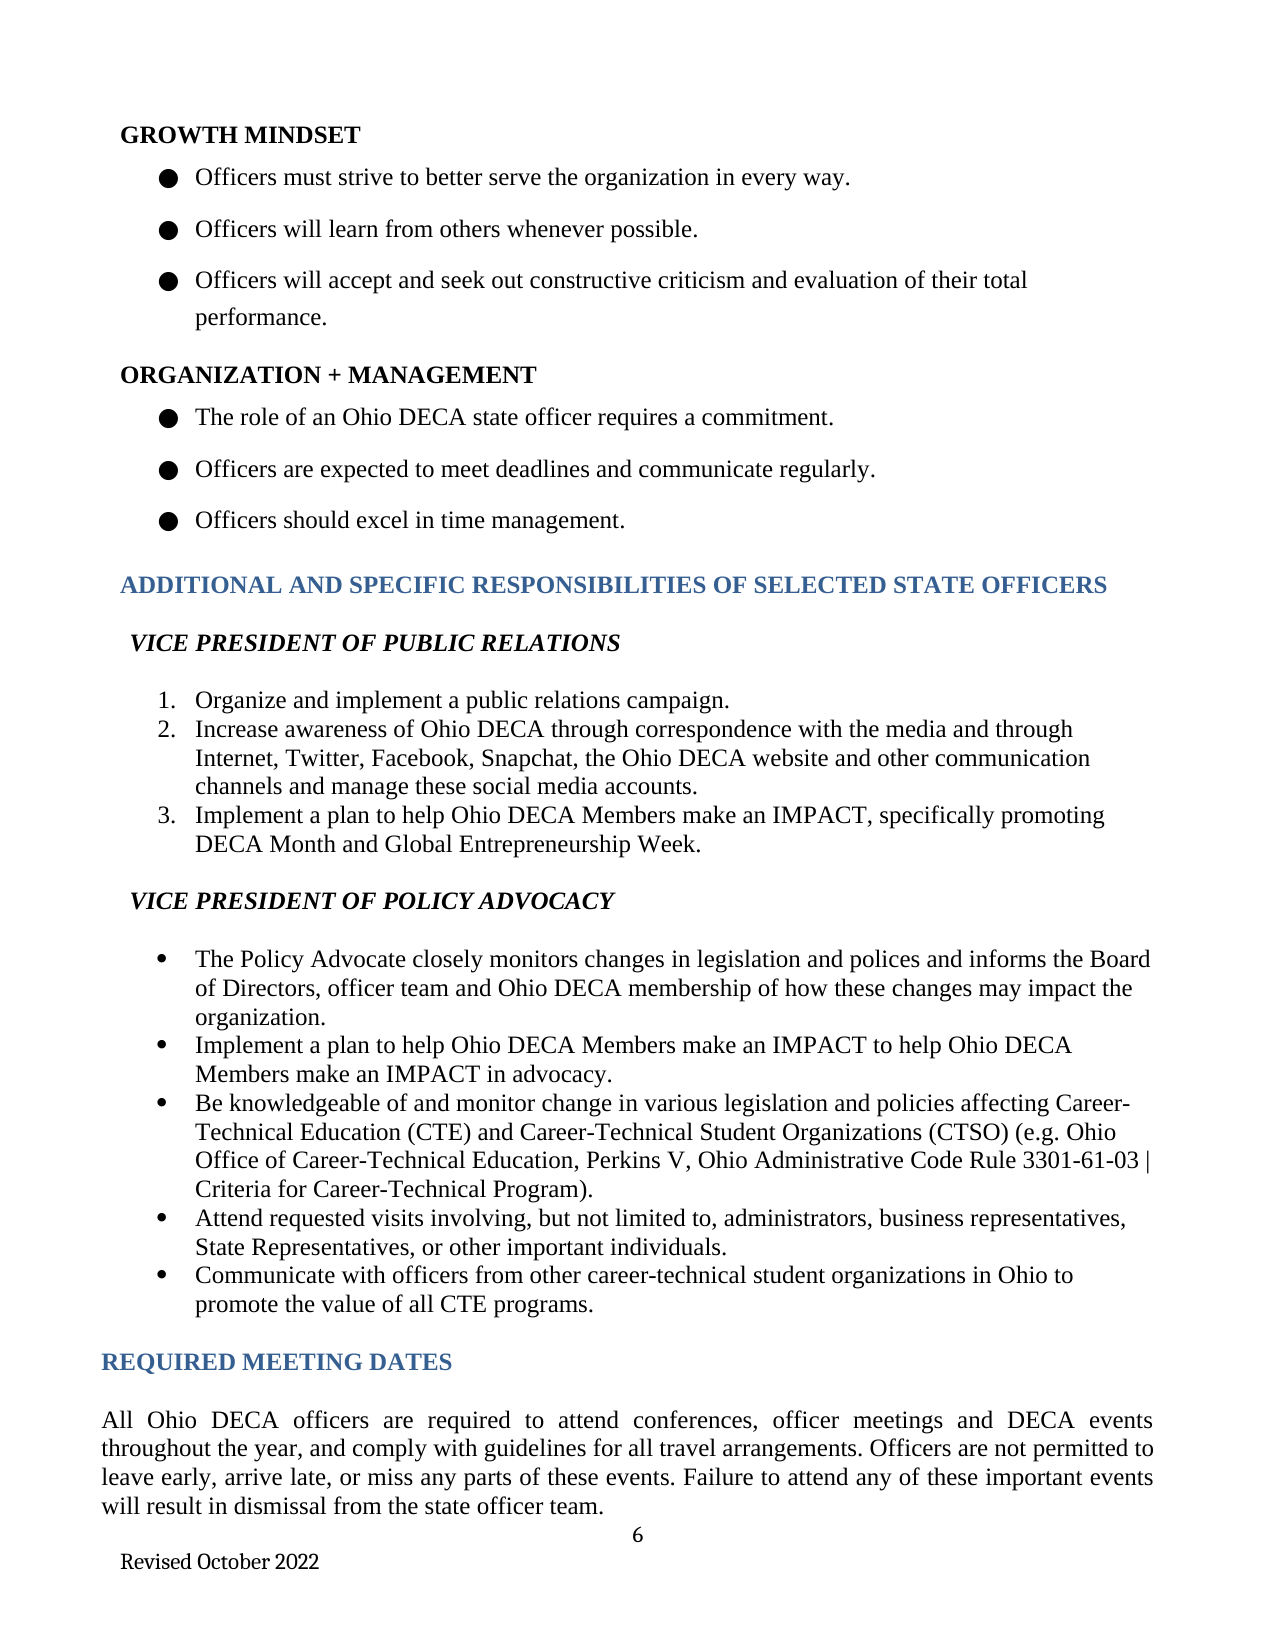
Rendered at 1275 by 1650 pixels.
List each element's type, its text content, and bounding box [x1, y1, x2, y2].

list Attend requested visits involving, but not limited to, administrators, business representatives, State Representatives, or other important individuals. [157, 1203, 1155, 1261]
list Communicate with officers from other career-technical student organizations in Ohio to promote the value of all CTE programs. [157, 1261, 1155, 1318]
list Officers must strive to better serve the organization in every way. [157, 149, 1155, 200]
list Officers are expected to meet deadlines and communicate regularly. [157, 440, 1155, 491]
list The Policy Advocate closely monitors changes in legislation and polices and informs the Board of Directors, officer team and Ohio DECA membership of how these changes may impact the organization. [157, 944, 1155, 1031]
list Implement a plan to help Ohio DECA Members make an IMPACT, specifically promoting DECA Month and Global Entrepreneurship Week. [157, 800, 1155, 858]
list Organize and implement a public relations campaign. [157, 685, 1155, 714]
list The role of an Ohio DECA state officer requires a commitment. [157, 389, 1155, 440]
list Be knowledgeable of and monitor change in various legislation and policies affecting Career-Technical Education (CTE) and Career-Technical Student Organizations (CTSO) (e.g. Ohio Office of Career-Technical Education, Perkins V, Ohio Administrative Code Rule 3301-61-03 | Criteria for Career-Technical Program). [157, 1088, 1155, 1203]
text GROWTH MINDSET [120, 120, 1155, 149]
text REQUIRED MEETING DATES [101, 1347, 1155, 1376]
list Officers will learn from others whenever possible. [157, 200, 1155, 251]
text All Ohio DECA officers are required to attend conferences, officer meetings and DECA events throughout the year, and comply with guidelines for all travel arrangements. Officers are not permitted to leave early, arrive late, or miss any parts of these events. Failure to attend any of these important events will result in dismissal from the state officer team. [101, 1405, 1155, 1520]
text VICE PRESIDENT OF PUBLIC RELATIONS [129, 628, 1155, 656]
text ORGANIZATION + MANAGEMENT [120, 360, 1155, 389]
text VICE PRESIDENT OF POLICY ADVOCACY [129, 886, 1155, 915]
list Officers should excel in time management. [157, 491, 1155, 542]
text ADDITIONAL AND SPECIFIC RESPONSIBILITIES OF SELECTED STATE OFFICERS [120, 570, 1155, 599]
list Officers will accept and seek out constructive criticism and evaluation of their total performance. [157, 251, 1155, 331]
list Implement a plan to help Ohio DECA Members make an IMPACT to help Ohio DECA Members make an IMPACT in advocacy. [157, 1031, 1155, 1088]
list Increase awareness of Ohio DECA through correspondence with the media and through Internet, Twitter, Facebook, Snapchat, the Ohio DECA website and other communication channels and manage these social media accounts. [157, 714, 1155, 800]
